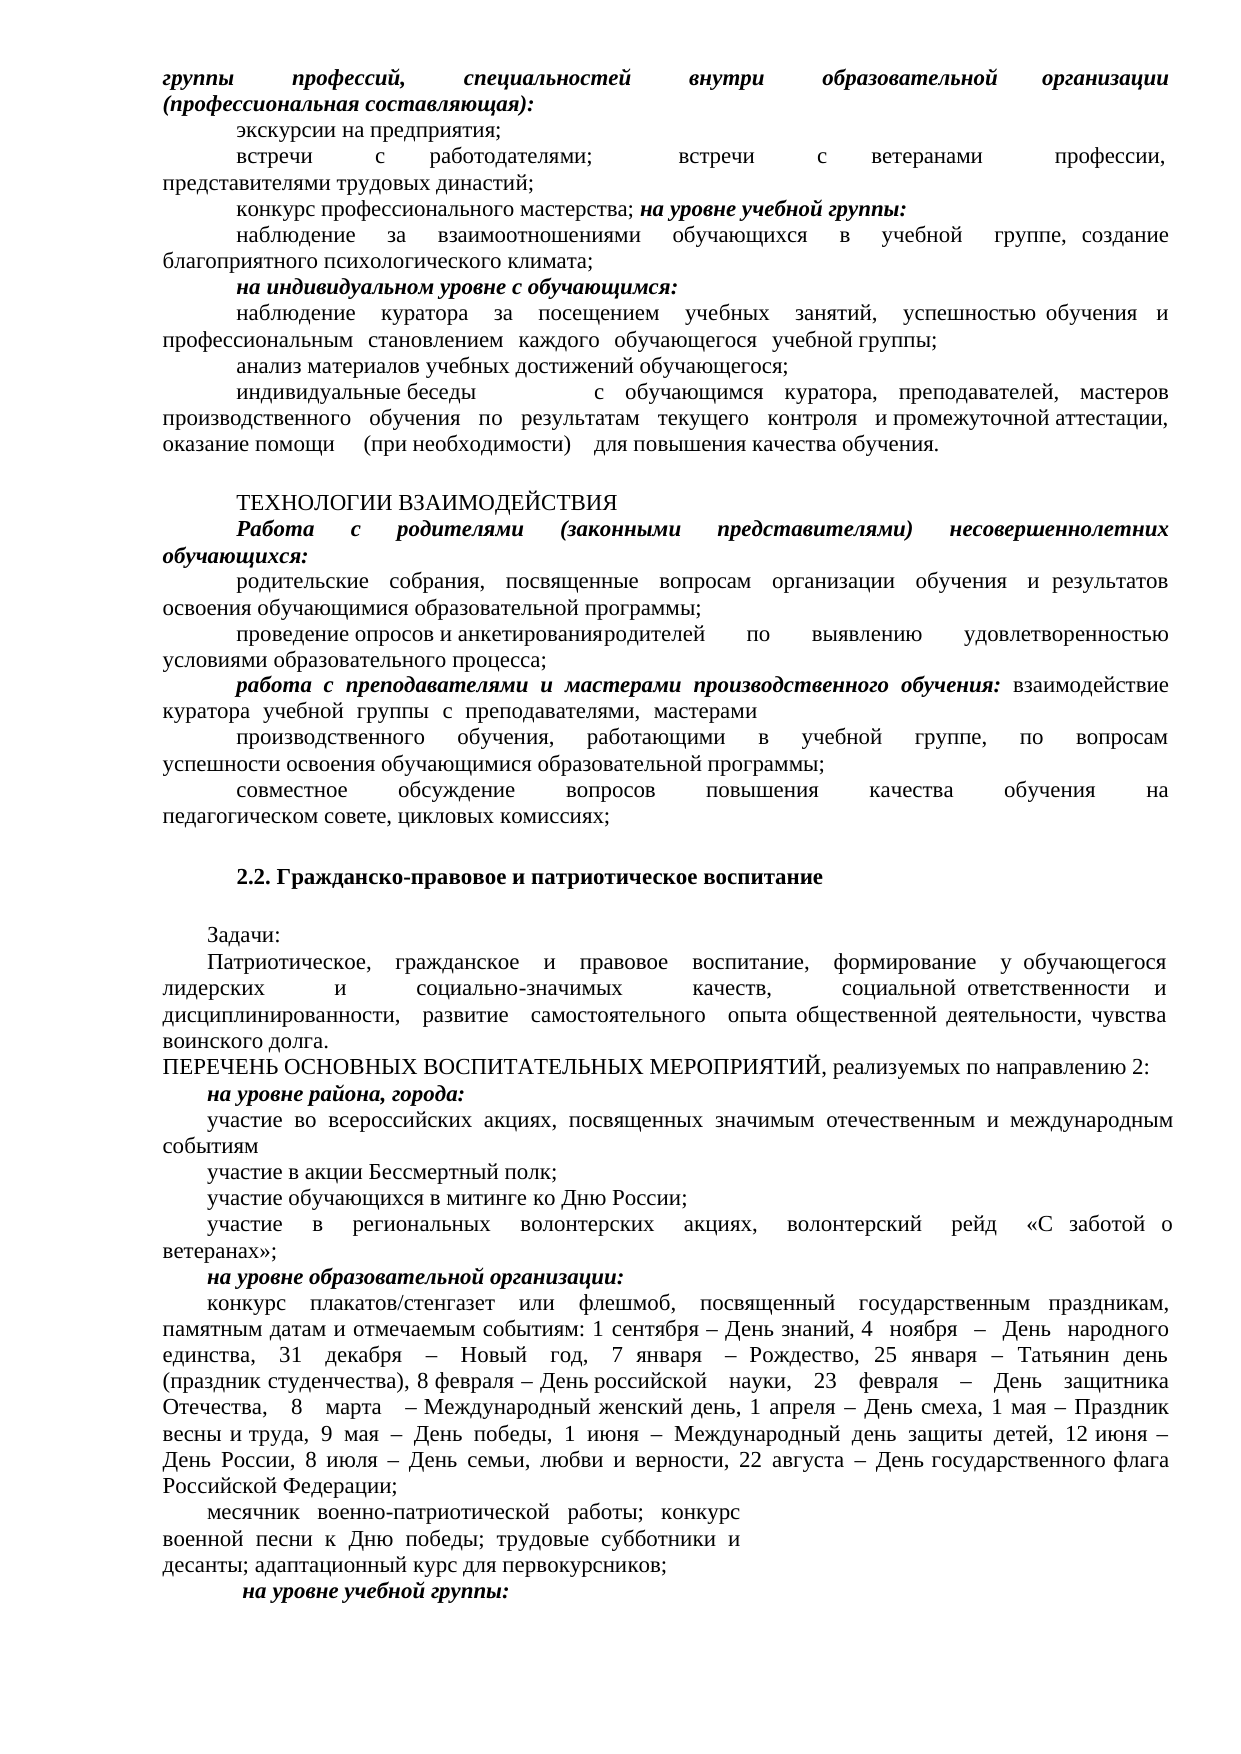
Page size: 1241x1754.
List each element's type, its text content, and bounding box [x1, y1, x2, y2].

text производственного обучения, работающими в учебной группе, по вопросам успешности освоения обучающимися образовательной программы; [162, 724, 1169, 776]
text наблюдение за взаимоотношениями обучающихся в учебной группе, создание благоприятного психологического климата; [162, 222, 1169, 274]
text проведение опросов и анкетирования родителей по выявлению удовлетворенностью условиями образовательного процесса; [162, 620, 1169, 672]
text наблюдение куратора за посещением учебных занятий, успешностью обучения и профессиональным становлением каждого обучающегося учебной группы; [162, 299, 1169, 352]
text Патриотическое, гражданское и правовое воспитание, формирование у обучающегося лидерских и социально-значимых качеств, социальной ответственности и дисциплинированности, развитие самостоятельного опыта общественной деятельности, чувства воинского долга. [162, 948, 1167, 1053]
text участие обучающихся в митинге ко Дню России; [162, 1185, 1169, 1211]
text экскурсии на предприятия; [162, 117, 1169, 143]
text на уровне учебной группы: [236, 1577, 740, 1604]
text работа с преподавателями и мастерами производственного обучения: взаимодействие куратора учебной группы с преподавателями, мастерами [162, 672, 1169, 723]
text месячник военно-патриотической работы; конкурс военной песни к Дню победы; трудовые субботники и десанты; адаптационный курс для первокурсников; [162, 1498, 740, 1577]
text ПЕРЕЧЕНЬ ОСНОВНЫХ ВОСПИТАТЕЛЬНЫХ МЕРОПРИЯТИЙ, реализуемых по направлению 2: [162, 1053, 1174, 1080]
text участие в региональных волонтерских акциях, волонтерский рейд «С заботой о ветеранах»; [162, 1211, 1173, 1263]
text на уровне образовательной организации: [162, 1264, 1169, 1289]
text участие во всероссийских акциях, посвященных значимым отечественным и международным событиям [162, 1106, 1173, 1159]
text анализ материалов учебных достижений обучающегося; [162, 352, 1169, 378]
text на индивидуальном уровне с обучающимся: [162, 274, 1169, 299]
text родительские собрания, посвященные вопросам организации обучения и результатов освоения обучающимися образовательной программы; [162, 568, 1169, 620]
text совместное обсуждение вопросов повышения качества обучения на педагогическом совете, цикловых комиссиях; [162, 776, 1169, 829]
text 2.2. Гражданско-правовое и патриотическое воспитание [236, 863, 1169, 889]
text конкурс профессионального мастерства; на уровне учебной группы: [162, 195, 1169, 221]
text индивидуальные беседы с обучающимся куратора, преподавателей, мастеров производственного обучения по результатам текущего контроля и промежуточной аттестации, оказание помощи (при необходимости) для повышения качества обучения. [162, 378, 1169, 457]
text встречи с работодателями; встречи с ветеранами профессии, представителями трудовых династий; [162, 143, 1169, 195]
text Задачи: [162, 922, 1169, 948]
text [162, 64, 1169, 117]
text конкурс плакатов/стенгазет или флешмоб, посвященный государственным праздникам, памятным датам и отмечаемым событиям: 1 сентября – День знаний, 4 ноября – День народного единства, 31 декабря – Новый год, 7 января – Рождество, 25 января – Татьянин день (праздник студенчества), 8 февраля – День российской науки, 23 февраля – День защитника Отечества, 8 марта – Международный женский день, 1 апреля – День смеха, 1 мая – Праздник весны и труда, 9 мая – День победы, 1 июня – Международный день защиты детей, 12 июня – День России, 8 июля – День семьи, любви и верности, 22 августа – День государственного флага Российской Федерации; [162, 1289, 1169, 1498]
text Работа с родителями (законными представителями) несовершеннолетних обучающихся: [162, 516, 1169, 568]
text ТЕХНОЛОГИИ ВЗАИМОДЕЙСТВИЯ [162, 489, 1169, 516]
text участие в акции Бессмертный полк; [162, 1159, 1169, 1185]
text на уровне района, города: [162, 1081, 1169, 1106]
